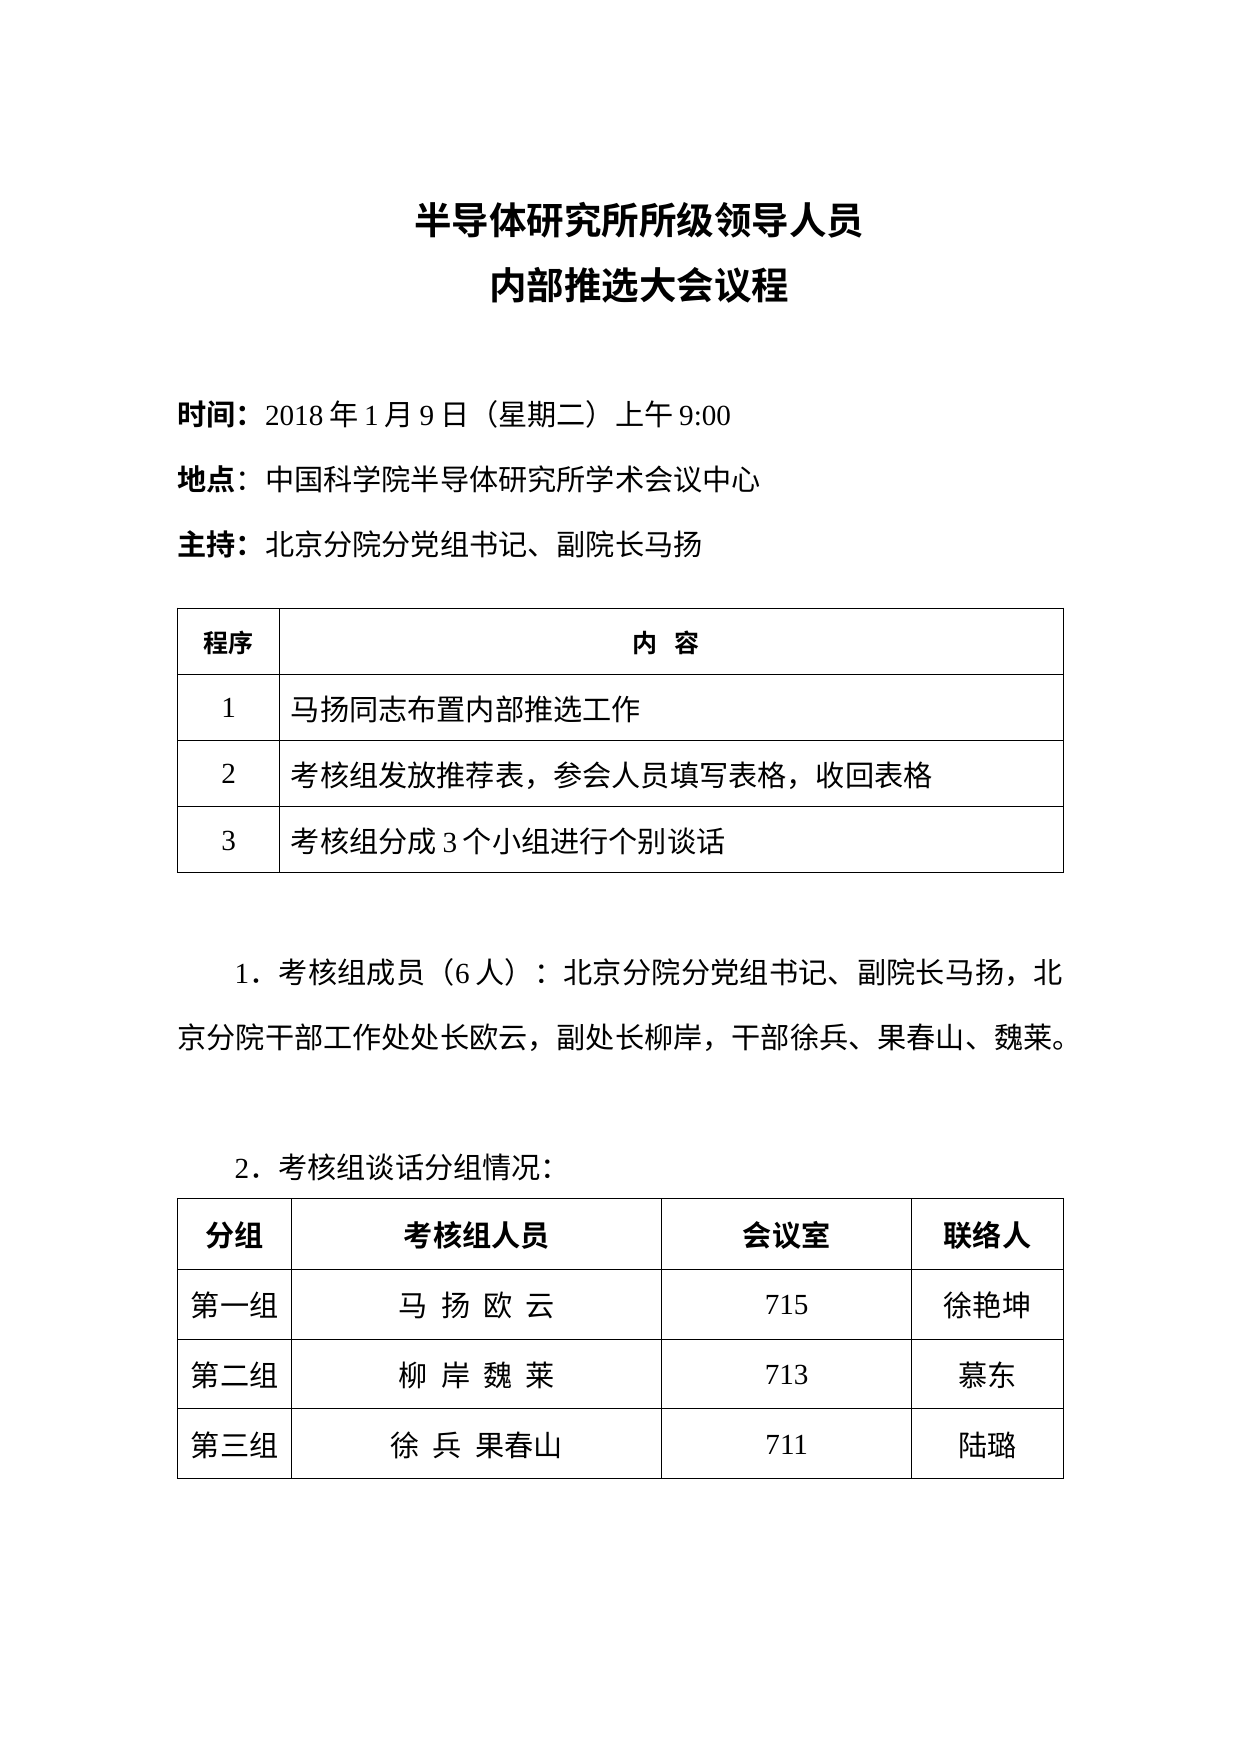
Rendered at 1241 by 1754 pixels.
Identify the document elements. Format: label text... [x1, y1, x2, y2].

text 半导体研究所所级领导人员 [177, 185, 1063, 250]
text 时间：2018年1月9日（星期二）上午9:00 [177, 380, 1063, 445]
table_cell 徐艳坤 [912, 1270, 1063, 1338]
table_header 会议室 [662, 1199, 911, 1269]
table_cell 第二组 [178, 1340, 291, 1408]
table_header 程序 [178, 609, 279, 674]
table_header 分组 [178, 1199, 291, 1269]
table_cell 715 [662, 1270, 911, 1338]
table_cell 马扬同志布置内部推选工作 [280, 675, 1063, 740]
table_cell 马 扬 欧 云 [292, 1270, 661, 1338]
table_cell 711 [662, 1409, 911, 1478]
text 内部推选大会议程 [177, 250, 1063, 315]
text 1．考核组成员（6人）：北京分院分党组书记、副院长马扬，北京分院干部工作处处长欧云，副处长柳岸，干部徐兵、果春山、魏莱。 [177, 938, 1063, 1068]
table_cell 柳 岸 魏 莱 [292, 1340, 661, 1408]
table_header 联络人 [912, 1199, 1063, 1269]
table_cell 1 [178, 675, 279, 740]
table_cell 考核组发放推荐表，参会人员填写表格，收回表格 [280, 741, 1063, 806]
text 主持：北京分院分党组书记、副院长马扬 [177, 510, 1063, 575]
table_cell 考核组分成3个小组进行个别谈话 [280, 807, 1063, 872]
table_cell 慕东 [912, 1340, 1063, 1408]
table_cell 3 [178, 807, 279, 872]
text 2．考核组谈话分组情况： [177, 1133, 1063, 1198]
table_cell 徐 兵 果春山 [292, 1409, 661, 1478]
table_header 考核组人员 [292, 1199, 661, 1269]
table_cell 713 [662, 1340, 911, 1408]
table_header 内 容 [280, 609, 1063, 674]
table_cell 第三组 [178, 1409, 291, 1478]
table_cell 陆璐 [912, 1409, 1063, 1478]
text 地点：中国科学院半导体研究所学术会议中心 [177, 445, 1063, 510]
table_cell 第一组 [178, 1270, 291, 1338]
table_cell 2 [178, 741, 279, 806]
